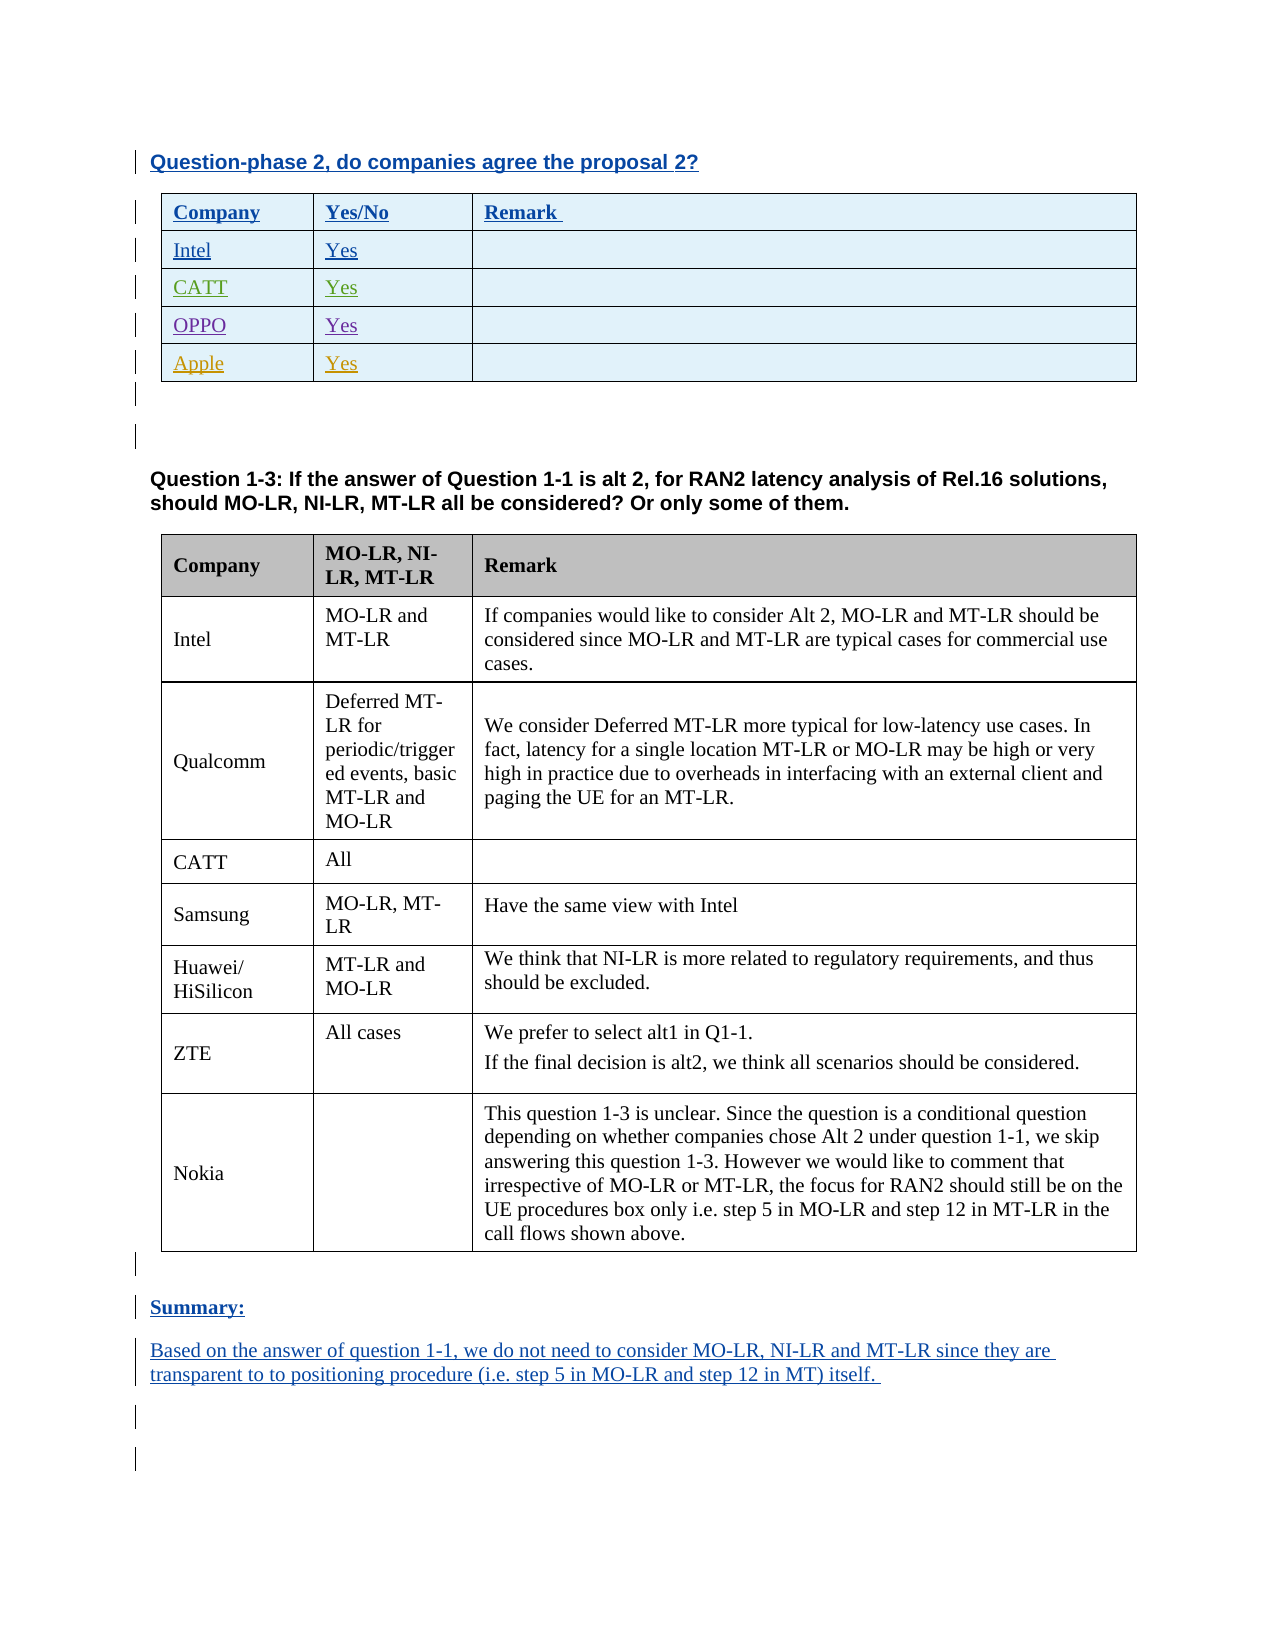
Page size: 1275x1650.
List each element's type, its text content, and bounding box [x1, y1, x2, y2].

table_cell Have the same view with Intel [473, 884, 1136, 945]
table_cell Intel [162, 597, 313, 681]
table_cell [314, 1094, 472, 1251]
table_header MO-LR, NI-LR, MT-LR [314, 535, 472, 596]
table_cell All cases [314, 1014, 472, 1093]
table_cell Deferred MT-LR for periodic/triggered events, basic MT-LR and MO-LR [314, 683, 472, 839]
table_cell We think that NI-LR is more related to regulatory requirements, and thus should be excluded. [473, 946, 1136, 1013]
table_cell We consider Deferred MT-LR more typical for low-latency use cases. In fact, latency for a single location MT-LR or MO-LR may be high or very high in practice due to overheads in interfacing with an external client and paging the UE for an MT-LR. [473, 683, 1136, 839]
table_cell Samsung [162, 884, 313, 945]
table_cell ZTE [162, 1014, 313, 1093]
text Question 1-3: If the answer of Question 1-1 is alt 2, for RAN2 latency analysis of Rel.16 solutions, should MO-LR, NI-LR, MT-LR all be considered? Or only some of them. [150, 467, 1125, 515]
table_header Company [162, 535, 313, 596]
table_cell All [314, 840, 472, 883]
table_cell CATT [162, 840, 313, 883]
table_cell MO-LR and MT-LR [314, 597, 472, 681]
table_cell [473, 840, 1136, 883]
table_cell MT-LR and MO-LR [314, 946, 472, 1013]
table_header Remark [473, 535, 1136, 596]
table_cell MO-LR, MT-LR [314, 884, 472, 945]
table_cell Nokia [162, 1094, 313, 1251]
table_cell Huawei/HiSilicon [162, 946, 313, 1013]
table_cell If companies would like to consider Alt 2, MO-LR and MT-LR should be considered since MO-LR and MT-LR are typical cases for commercial use cases. [473, 597, 1136, 681]
table_cell This question 1-3 is unclear. Since the question is a conditional question depending on whether companies chose Alt 2 under question 1-1, we skip answering this question 1-3. However we would like to comment that irrespective of MO-LR or MT-LR, the focus for RAN2 should still be on the UE procedures box only i.e. step 5 in MO-LR and step 12 in MT-LR in the call flows shown above. [473, 1094, 1136, 1251]
table_cell Qualcomm [162, 683, 313, 839]
table_cell We prefer to select alt1 in Q1-1. If the final decision is alt2, we think all scenarios should be considered. [473, 1014, 1136, 1093]
